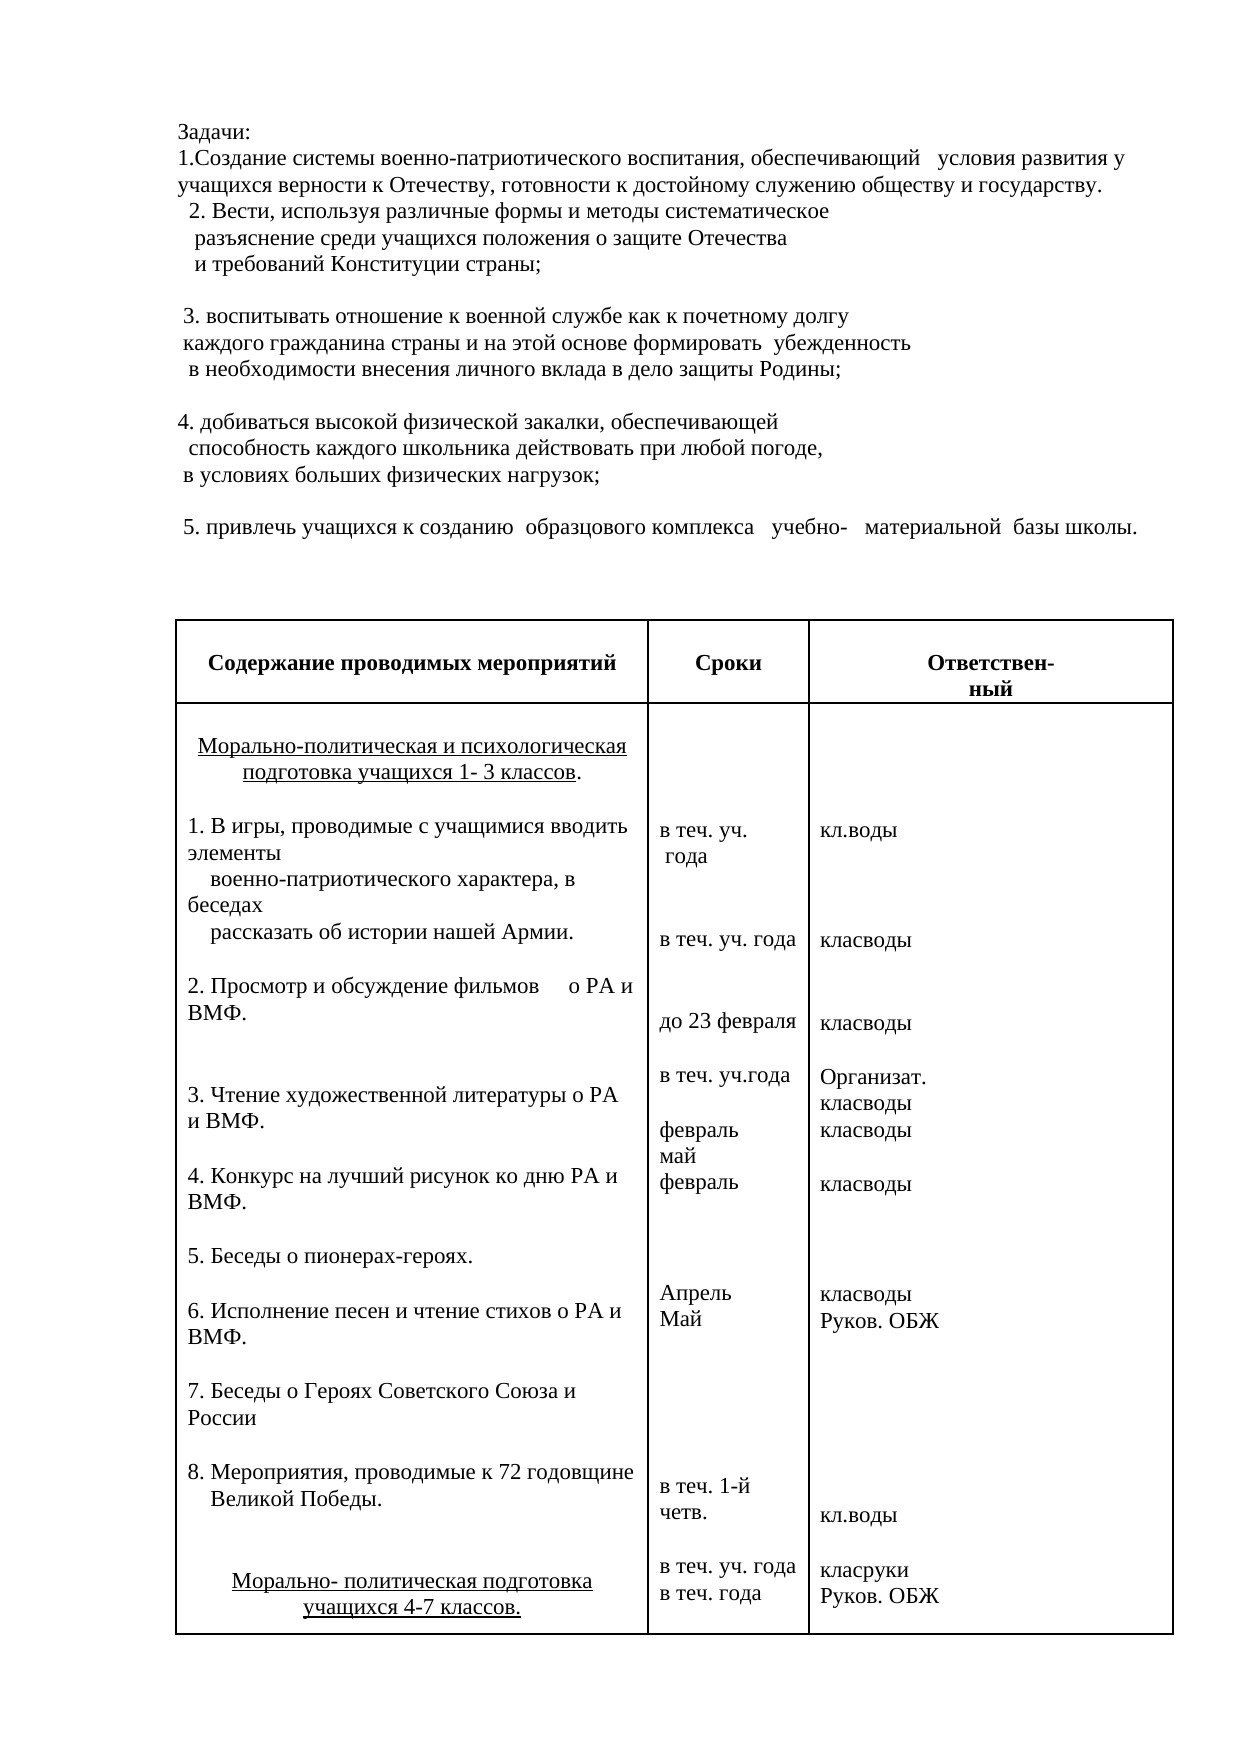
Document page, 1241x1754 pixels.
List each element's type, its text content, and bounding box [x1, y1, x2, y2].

text разъяснение среди учащихся положения о защите Отечества [177, 223, 1152, 250]
text 2. Вести, используя различные формы и методы систематическое [177, 197, 1152, 223]
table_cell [649, 704, 808, 1633]
text Задачи: [177, 118, 1152, 144]
table_header Содержание проводимых мероприятий [177, 621, 647, 702]
text 4. добиваться высокой физической закалки, обеспечивающей [177, 408, 1152, 434]
table_header Сроки [649, 621, 808, 702]
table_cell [177, 704, 647, 1633]
text в условиях больших физических нагрузок; [177, 461, 1152, 487]
table_header Ответствен- ный [810, 621, 1172, 702]
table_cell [810, 704, 1172, 1633]
text 3. воспитывать отношение к военной службе как к почетному долгу [177, 303, 1152, 329]
text 1.Создание системы военно-патриотического воспитания, обеспечивающий условия развития у учащихся верности к Отечеству, готовности к достойному служению обществу и государству. [177, 144, 1152, 197]
text 5. привлечь учащихся к созданию образцового комплекса учебно- материальной базы школы. [177, 513, 1152, 540]
text способность каждого школьника действовать при любой погоде, [177, 434, 1152, 461]
text и требований Конституции страны; [177, 250, 1152, 276]
text в необходимости внесения личного вклада в дело защиты Родины; [177, 355, 1152, 382]
text каждого гражданина страны и на этой основе формировать убежденность [177, 329, 1152, 355]
